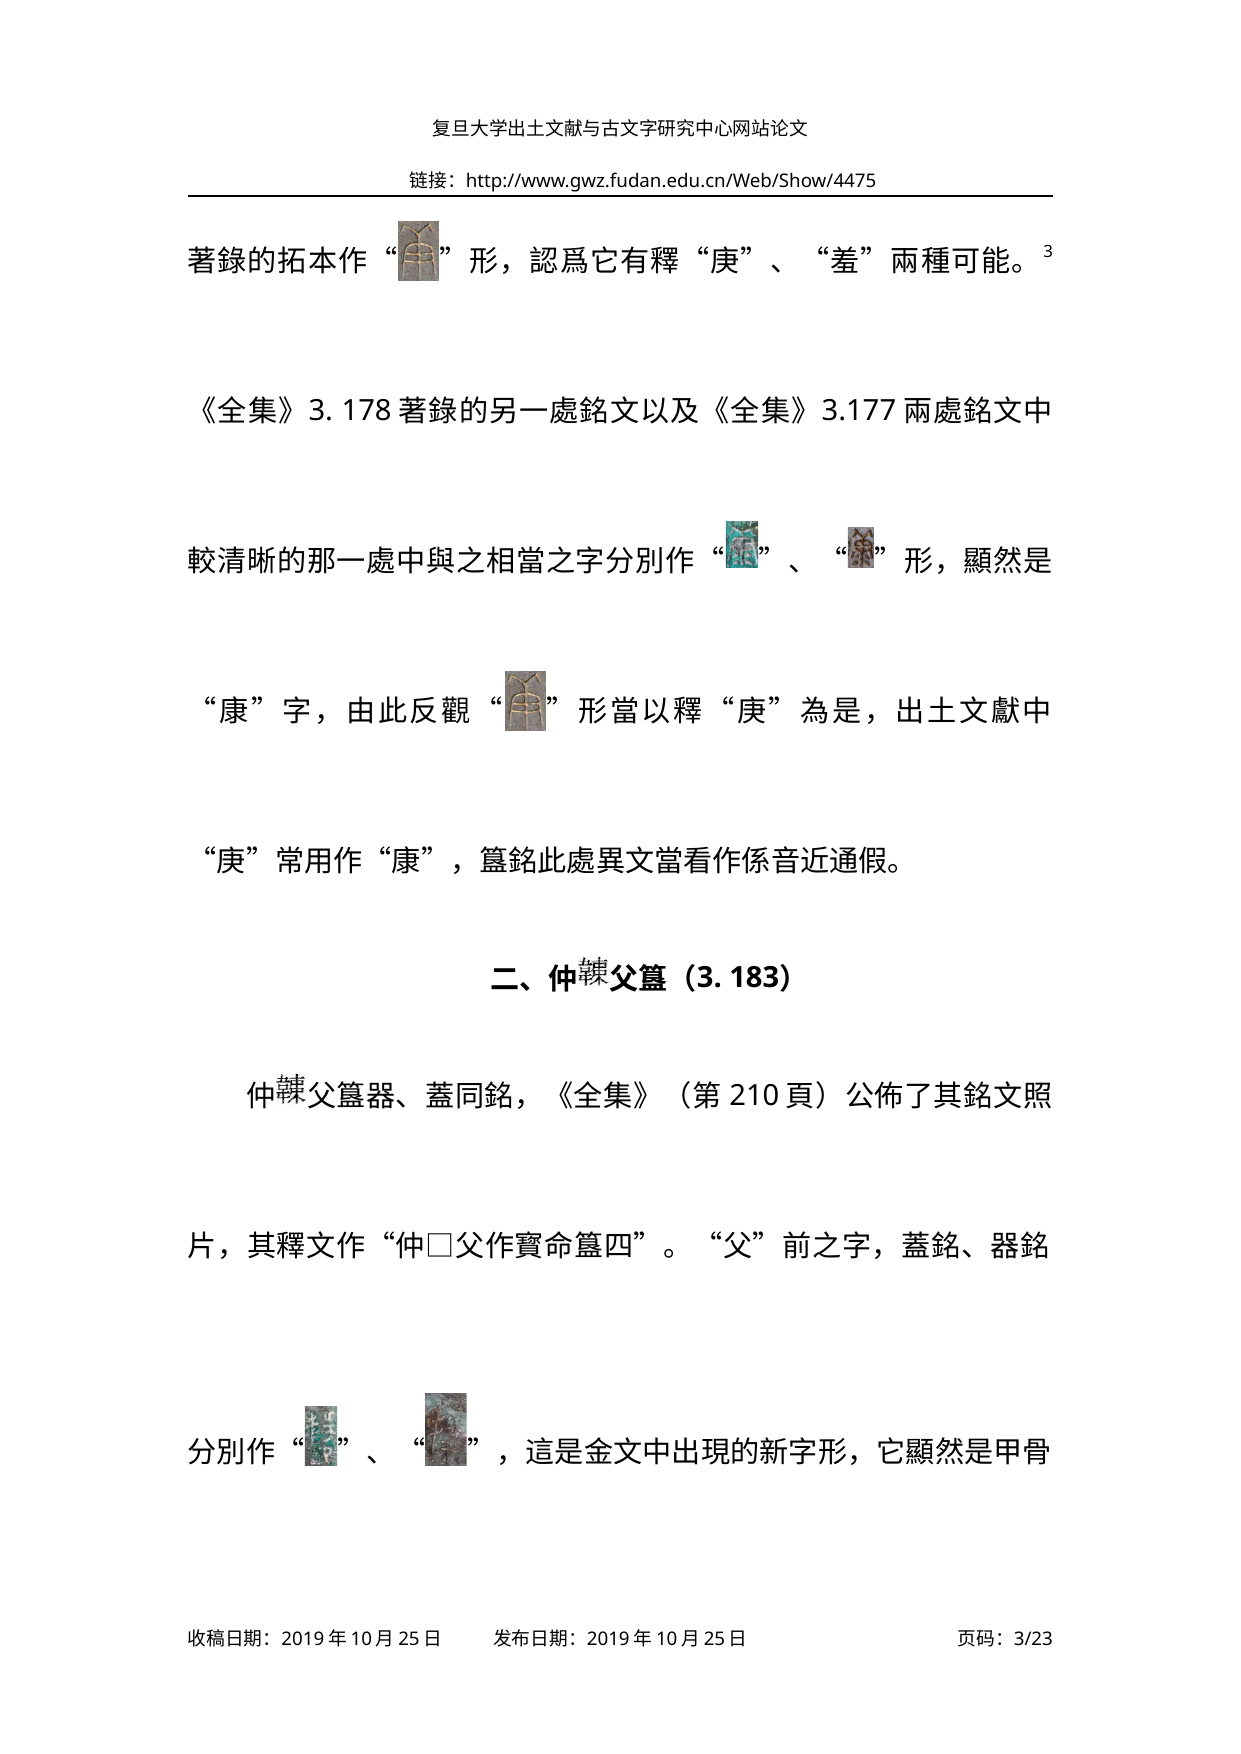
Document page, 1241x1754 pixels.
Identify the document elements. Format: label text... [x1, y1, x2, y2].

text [187, 222, 1053, 897]
picture [577, 955, 610, 989]
picture [505, 671, 546, 731]
picture [725, 521, 759, 568]
picture [304, 1406, 338, 1466]
picture [275, 1072, 307, 1107]
picture [847, 527, 874, 568]
picture [398, 221, 439, 281]
picture [425, 1393, 467, 1466]
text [187, 1056, 1053, 1506]
text 二、仲父簋（3. 183） [187, 939, 1053, 1014]
